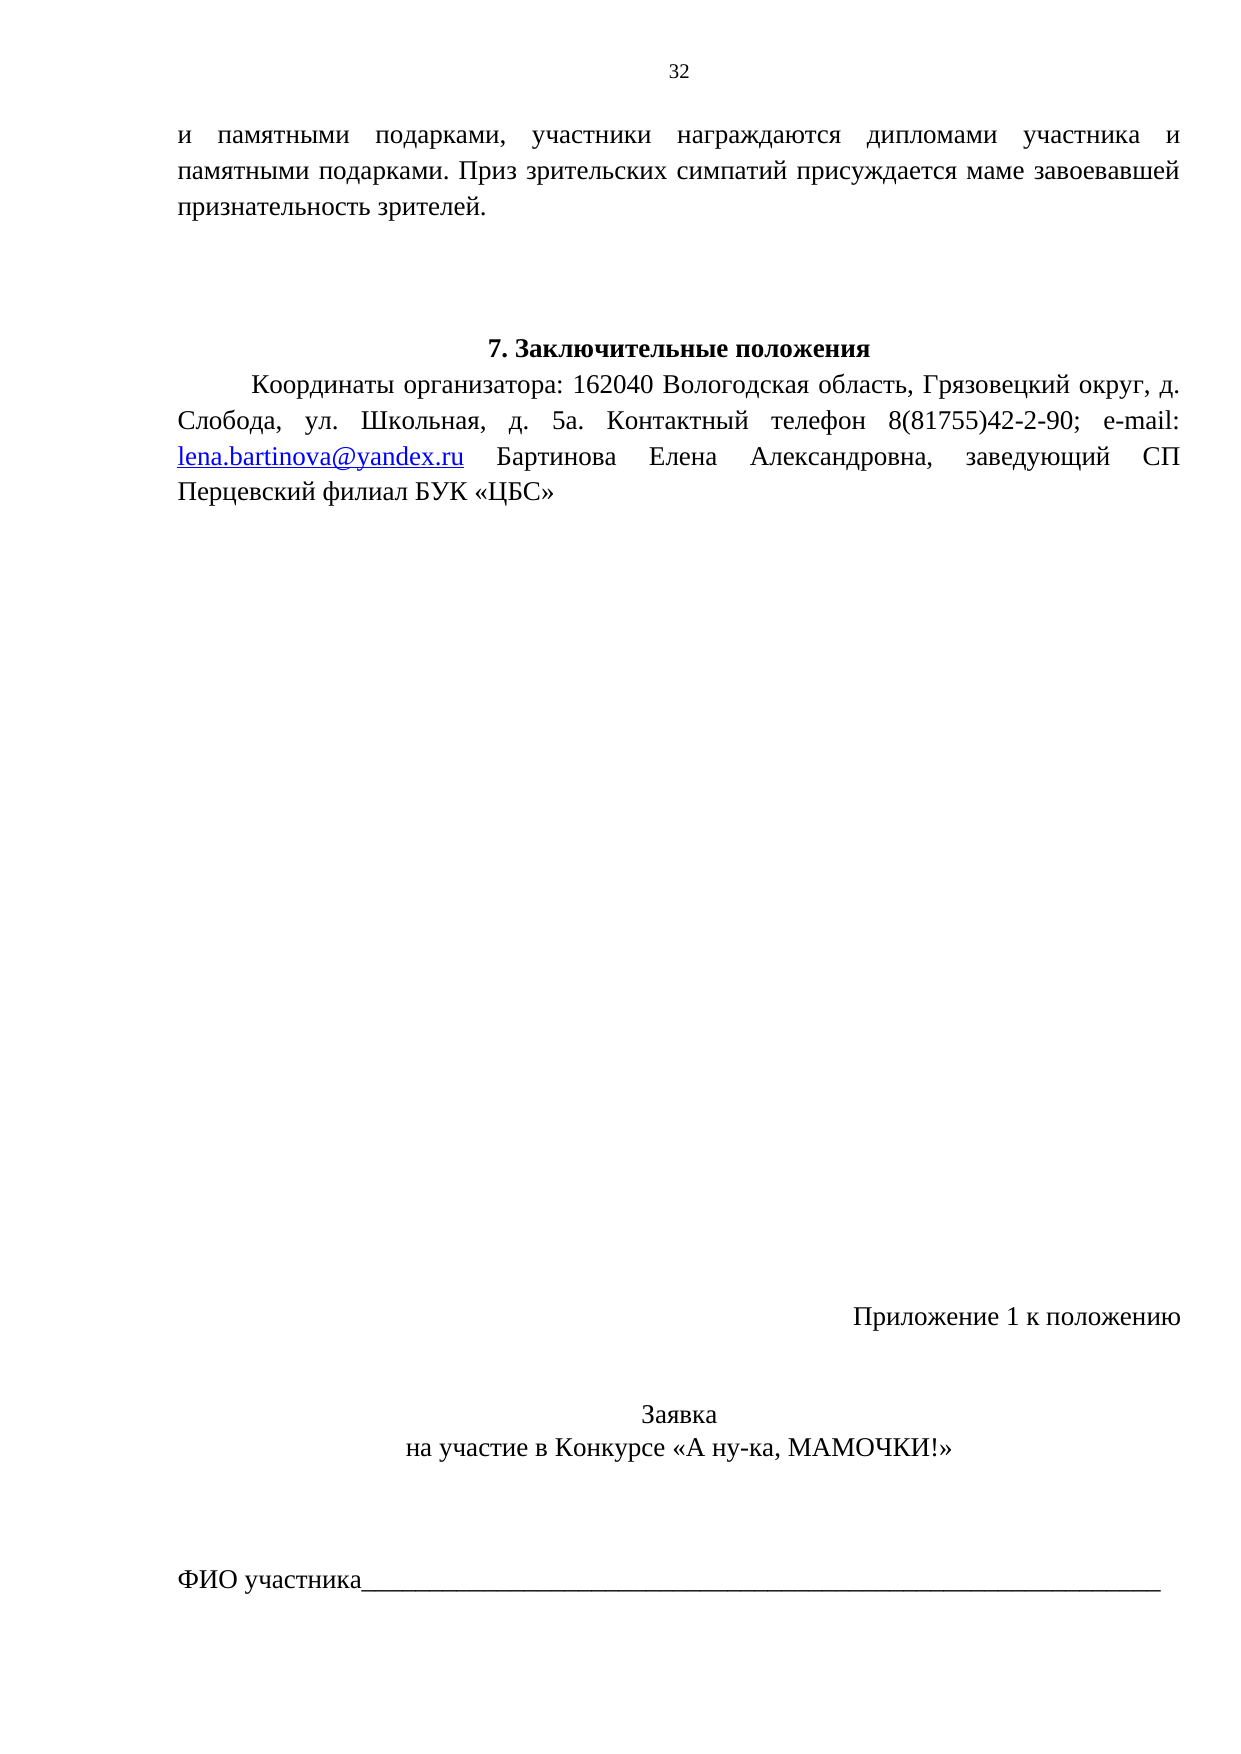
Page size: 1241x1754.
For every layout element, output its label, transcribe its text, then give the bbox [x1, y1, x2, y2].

text Заявка [177, 1399, 1181, 1430]
text Приложение 1 к положению [177, 1300, 1181, 1331]
text Координаты организатора: 162040 Вологодская область, Грязовецкий округ, д. Слобода, ул. Школьная, д. 5а. Контактный телефон 8(81755)42-2-90; e-mail: lena.bartinova@yandex.ru Бартинова Елена Александровна, заведующий СП Перцевский филиал БУК «ЦБС» [177, 368, 1181, 507]
text на участие в Конкурсе «А ну-ка, МАМОЧКИ!» [177, 1432, 1181, 1463]
text ФИО участника___________________________________________________________ [177, 1563, 1181, 1594]
text 7. Заключительные положения [177, 332, 1181, 364]
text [177, 118, 1181, 221]
